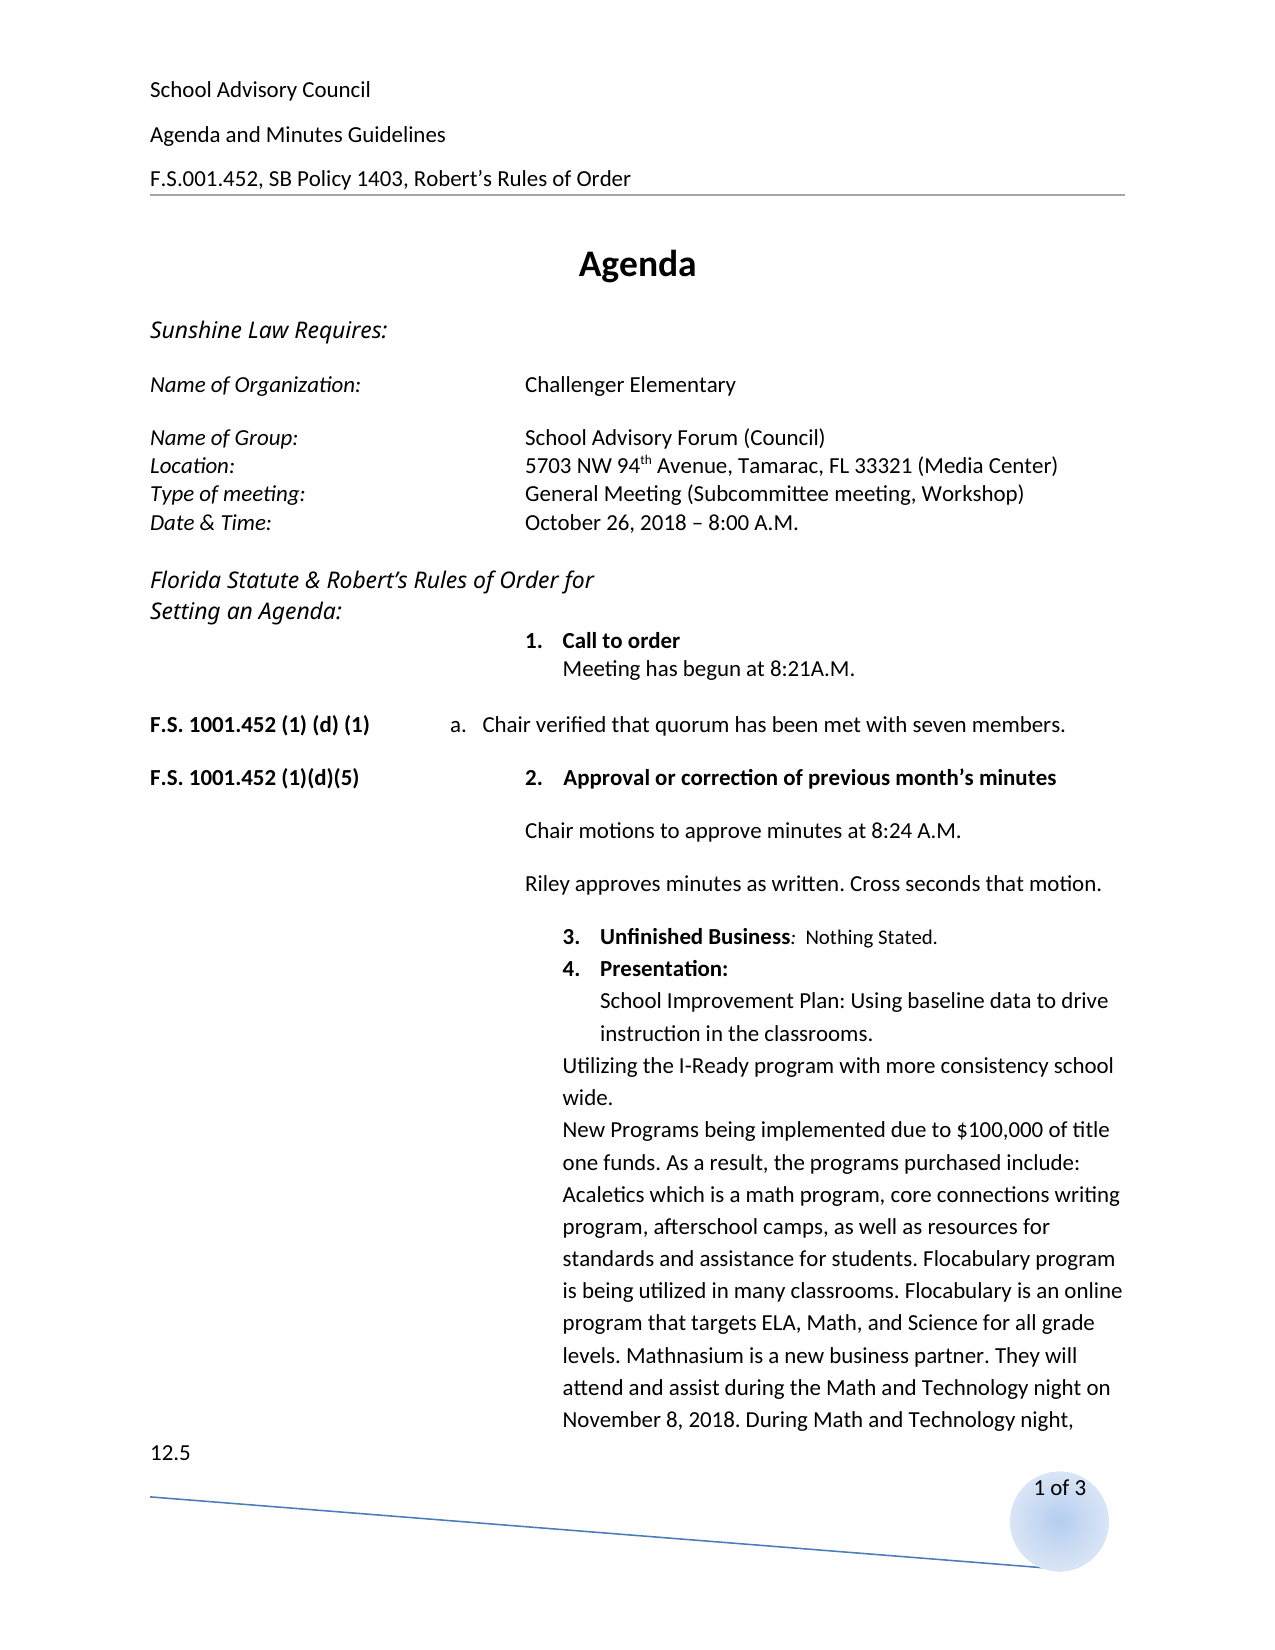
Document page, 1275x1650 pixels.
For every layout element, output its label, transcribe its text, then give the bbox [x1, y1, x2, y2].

text Agenda [150, 240, 1125, 286]
text F.S. 1001.452 (1) (d) (1) a. Chair verified that quorum has been met with seven members. [150, 710, 1125, 738]
text Setting an Agenda: [150, 595, 1125, 626]
list Call to order [525, 626, 1125, 654]
text Name of Organization: Challenger Elementary [150, 371, 1125, 398]
list Utilizing the I-Ready program with more consistency school wide. [562, 1051, 1125, 1111]
text Chair motions to approve minutes at 8:24 A.M. [150, 816, 1125, 844]
text Location: 5703 NW 94th Avenue, Tamarac, FL 33321 (Media Center) [150, 452, 1125, 479]
list Unfinished Business: Nothing Stated. [562, 922, 1125, 950]
text Name of Group: School Advisory Forum (Council) [150, 423, 1125, 452]
list School Improvement Plan: Using baseline data to drive instruction in the classrooms. [600, 987, 1125, 1047]
list Meeting has begun at 8:21A.M. [562, 654, 1125, 682]
text Type of meeting: General Meeting (Subcommittee meeting, Workshop) [150, 479, 1125, 508]
text F.S. 1001.452 (1)(d)(5) 2. Approval or correction of previous month’s minutes [150, 763, 1125, 791]
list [562, 1115, 1125, 1433]
list Presentation: [562, 954, 1125, 982]
text Florida Statute & Robert’s Rules of Order for [150, 564, 1125, 595]
text Sunshine Law Requires: [150, 314, 1125, 345]
text Riley approves minutes as written. Cross seconds that motion. [150, 869, 1125, 897]
text Date & Time: October 26, 2018 – 8:00 A.M. [150, 508, 1125, 536]
